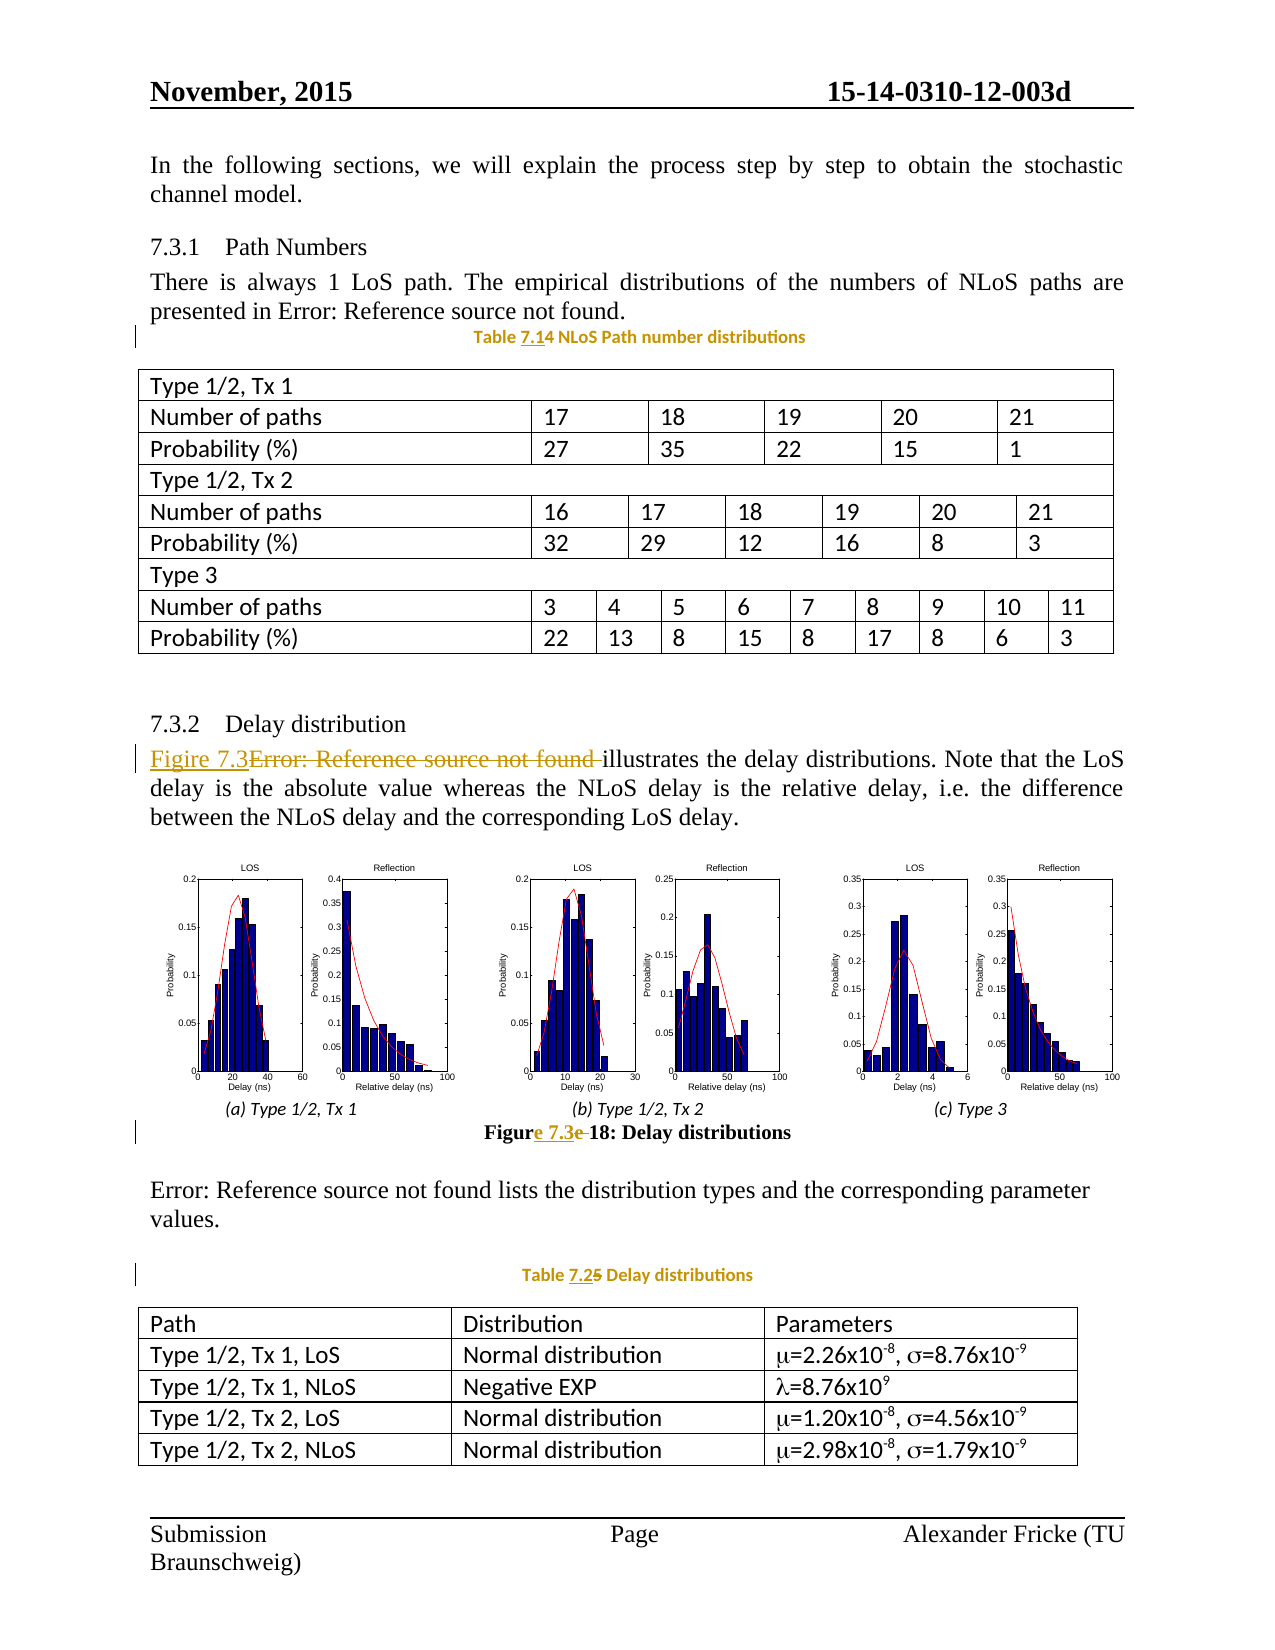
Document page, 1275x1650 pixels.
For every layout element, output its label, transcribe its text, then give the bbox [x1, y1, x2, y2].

table_cell 1 [998, 433, 1113, 463]
table_header (c) Type 3 [804, 861, 1136, 1175]
table_cell =2.26x10-8, =8.76x10-9 [765, 1339, 1077, 1370]
table_cell Type 1/2, Tx 1, NLoS [139, 1371, 451, 1401]
table_cell Probability (%) [139, 622, 531, 653]
table_cell =2.98x10-8, =1.79x10-9 [765, 1434, 1077, 1464]
table_cell 8 [920, 528, 1016, 558]
table_cell =8.76x109 [765, 1371, 1077, 1401]
table_cell 21 [998, 401, 1113, 432]
table_cell 18 [726, 496, 822, 527]
table_cell 3 [532, 591, 596, 621]
table_header Type 1/2, Tx 1 [139, 370, 1113, 400]
table_cell 20 [920, 496, 1016, 527]
table_cell 18 [649, 401, 764, 432]
table_cell Probability (%) [139, 433, 531, 463]
table_cell 6 [985, 622, 1048, 653]
table_cell 17 [629, 496, 725, 527]
text illustrates the delay distributions. Note that the LoS delay is the absolute value whereas the NLoS delay is the relative delay, i.e. the difference between the NLoS delay and the corresponding LoS delay. [150, 744, 1125, 831]
table_cell 15 [882, 433, 997, 463]
table_cell 13 [597, 622, 661, 653]
table_cell 9 [920, 591, 984, 621]
table_cell 10 [985, 591, 1048, 621]
table_cell 17 [532, 401, 648, 432]
table_header Path [139, 1308, 451, 1338]
table_cell 12 [726, 528, 822, 558]
table_header (b) Type 1/2, Tx 2 Figur9: Delay distributions [471, 861, 804, 1175]
table_cell 5 [662, 591, 725, 621]
table_header Distribution [452, 1308, 764, 1338]
text In the following sections, we will explain the process step by step to obtain the stochastic channel model. [150, 150, 1125, 207]
table_cell 27 [532, 433, 648, 463]
table_cell 15 [726, 622, 790, 653]
table_cell Number of paths [139, 591, 531, 621]
table_cell 8 [856, 591, 919, 621]
table_cell 3 [1017, 528, 1113, 558]
table_cell Type 1/2, Tx 2, LoS [139, 1403, 451, 1433]
table_cell 29 [629, 528, 725, 558]
table_cell =1.20x10-8, =4.56x10-9 [765, 1403, 1077, 1433]
table_cell 11 [1049, 591, 1113, 621]
table_cell 32 [532, 528, 628, 558]
table_cell 16 [823, 528, 919, 558]
table_cell Type 3 [139, 559, 1113, 590]
table_cell Normal distribution [452, 1339, 764, 1370]
table_header Parameters [765, 1308, 1077, 1338]
subtitle Delay distribution [150, 709, 1125, 738]
table_cell 8 [920, 622, 984, 653]
text Table NLoS Path number distributions [150, 325, 1125, 348]
table_cell 35 [649, 433, 764, 463]
table_cell Type 1/2, Tx 2 [139, 465, 1113, 495]
table_cell 4 [597, 591, 661, 621]
table_cell Probability (%) [139, 528, 531, 558]
table_cell 17 [856, 622, 919, 653]
table_cell Normal distribution [452, 1403, 764, 1433]
table_cell 20 [882, 401, 997, 432]
table_cell Normal distribution [452, 1434, 764, 1464]
table_cell Negative EXP [452, 1371, 764, 1401]
table_cell Number of paths [139, 496, 531, 527]
table_cell Number of paths [139, 401, 531, 432]
table_cell 8 [662, 622, 725, 653]
table_cell 8 [791, 622, 855, 653]
table_cell 19 [765, 401, 881, 432]
table_cell Type 1/2, Tx 2, NLoS [139, 1434, 451, 1464]
table_cell Type 1/2, Tx 1, LoS [139, 1339, 451, 1370]
table_cell 21 [1017, 496, 1113, 527]
table_cell 16 [532, 496, 628, 527]
table_cell 3 [1049, 622, 1113, 653]
table_cell 22 [532, 622, 596, 653]
table_cell 19 [823, 496, 919, 527]
table_cell 6 [726, 591, 790, 621]
table_cell 22 [765, 433, 881, 463]
table_cell 7 [791, 591, 855, 621]
subtitle Path Numbers [150, 232, 1125, 261]
text Table Delay distributions [150, 1263, 1125, 1286]
table_header (a) Type 1/2, Tx 1 [139, 861, 471, 1175]
